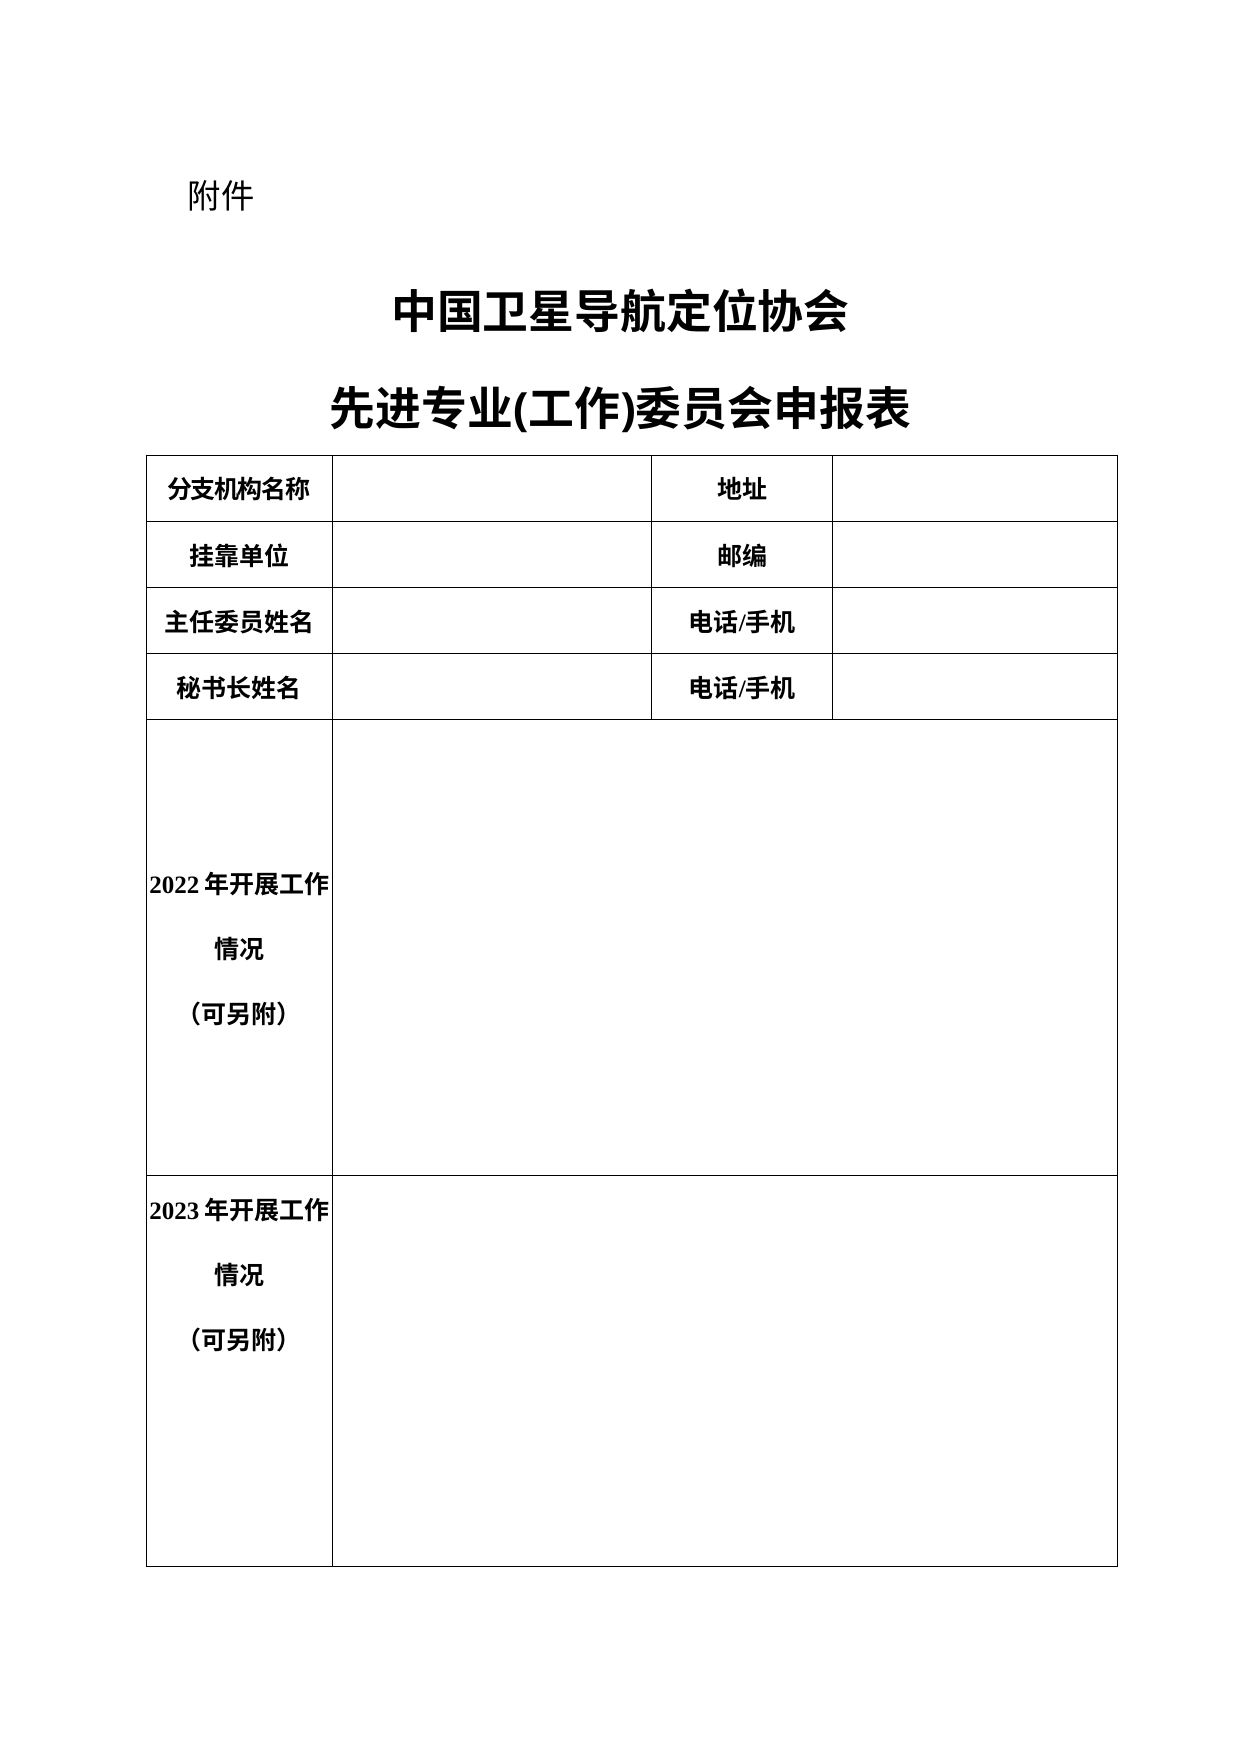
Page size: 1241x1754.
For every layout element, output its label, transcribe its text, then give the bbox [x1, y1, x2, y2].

table_cell [333, 588, 651, 653]
table_cell 秘书长姓名 [147, 654, 332, 719]
table_cell 2022年开展工作情况 （可另附） [147, 720, 332, 1175]
table_cell [833, 654, 1117, 719]
table_header [833, 456, 1117, 521]
table_cell 邮编 [652, 522, 832, 587]
text 附件 [187, 162, 1053, 227]
table_cell 电话/手机 [652, 654, 832, 719]
table_header [333, 456, 651, 521]
text 中国卫星导航定位协会 [187, 259, 1053, 357]
table_cell 主任委员姓名 [147, 588, 332, 653]
table_cell 2023年开展工作情况 （可另附） [147, 1176, 332, 1566]
table_cell 电话/手机 [652, 588, 832, 653]
table_header 分支机构名称 [147, 456, 332, 521]
table_cell [333, 720, 1117, 1175]
table_header 地址 [652, 456, 832, 521]
table_cell [833, 522, 1117, 587]
table_cell [833, 588, 1117, 653]
table_cell 挂靠单位 [147, 522, 332, 587]
table_cell [333, 522, 651, 587]
table_cell [333, 1176, 1117, 1566]
text 先进专业(工作)委员会申报表 [187, 357, 1053, 454]
table_cell [333, 654, 651, 719]
